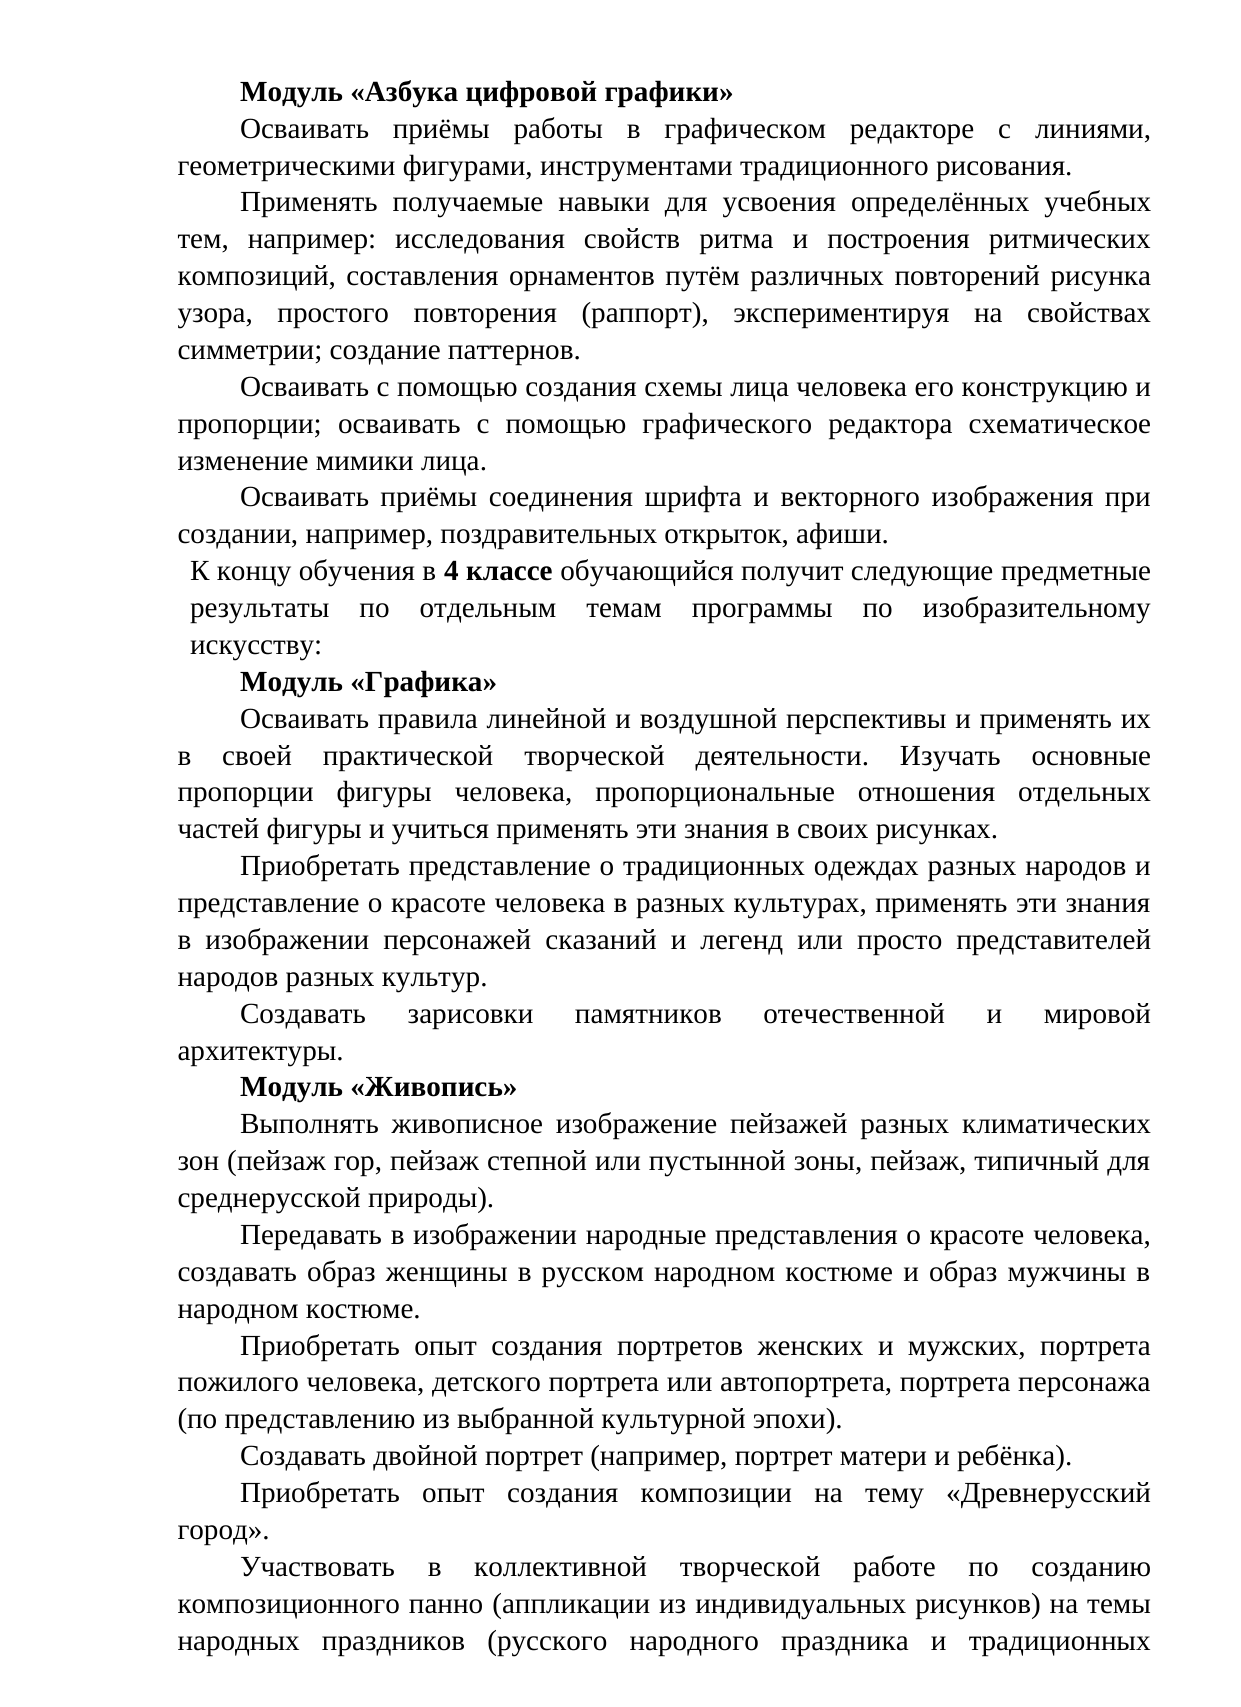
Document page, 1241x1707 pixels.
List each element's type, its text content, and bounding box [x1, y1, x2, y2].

text Приобретать опыт создания портретов женских и мужских, портрета пожилого человека, детского портрета или автопортрета, портрета персонажа (по представлению из выбранной культурной эпохи). [177, 1328, 1152, 1435]
text Приобретать представление о традиционных одеждах разных народов и представление о красоте человека в разных культурах, применять эти знания в изображении персонажей сказаний и легенд или просто представителей народов разных культур. [177, 848, 1152, 992]
text Создавать зарисовки памятников отечественной и мировой архитектуры. [177, 996, 1152, 1066]
text Модуль «Живопись» [177, 1069, 1152, 1103]
text Осваивать приёмы соединения шрифта и векторного изображения при создании, например, поздравительных открыток, афиши. [177, 479, 1152, 550]
text Приобретать опыт создания композиции на тему «Древнерусский город». [177, 1475, 1152, 1546]
text Выполнять живописное изображение пейзажей разных климатических зон (пейзаж гор, пейзаж степной или пустынной зоны, пейзаж, типичный для среднерусской природы). [177, 1106, 1152, 1214]
text Применять получаемые навыки для усвоения определённых учебных тем, например: исследования свойств ритма и построения ритмических композиций, составления орнаментов путём различных повторений рисунка узора, простого повторения (раппорт), экспериментируя на свойствах симметрии; создание паттернов. [177, 184, 1152, 366]
text Модуль «Азбука цифровой графики» [177, 74, 1152, 107]
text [177, 1549, 1152, 1656]
text Передавать в изображении народные представления о красоте человека, создавать образ женщины в русском народном костюме и образ мужчины в народном костюме. [177, 1217, 1152, 1324]
text Осваивать с помощью создания схемы лица человека его конструкцию и пропорции; осваивать с помощью графического редактора схематическое изменение мимики лица. [177, 369, 1152, 476]
text Осваивать правила линейной и воздушной перспективы и применять их в своей практической творческой деятельности. Изучать основные пропорции фигуры человека, пропорциональные отношения отдельных частей фигуры и учиться применять эти знания в своих рисунках. [177, 701, 1152, 845]
text Создавать двойной портрет (например, портрет матери и ребёнка). [177, 1438, 1152, 1472]
text Осваивать приёмы работы в графическом редакторе с линиями, геометрическими фигурами, инструментами традиционного рисования. [177, 111, 1152, 181]
text Модуль «Графика» [177, 664, 1152, 697]
text К концу обучения в 4 классе обучающийся получит следующие предметные результаты по отдельным темам программы по изобразительному искусству: [190, 553, 1152, 661]
